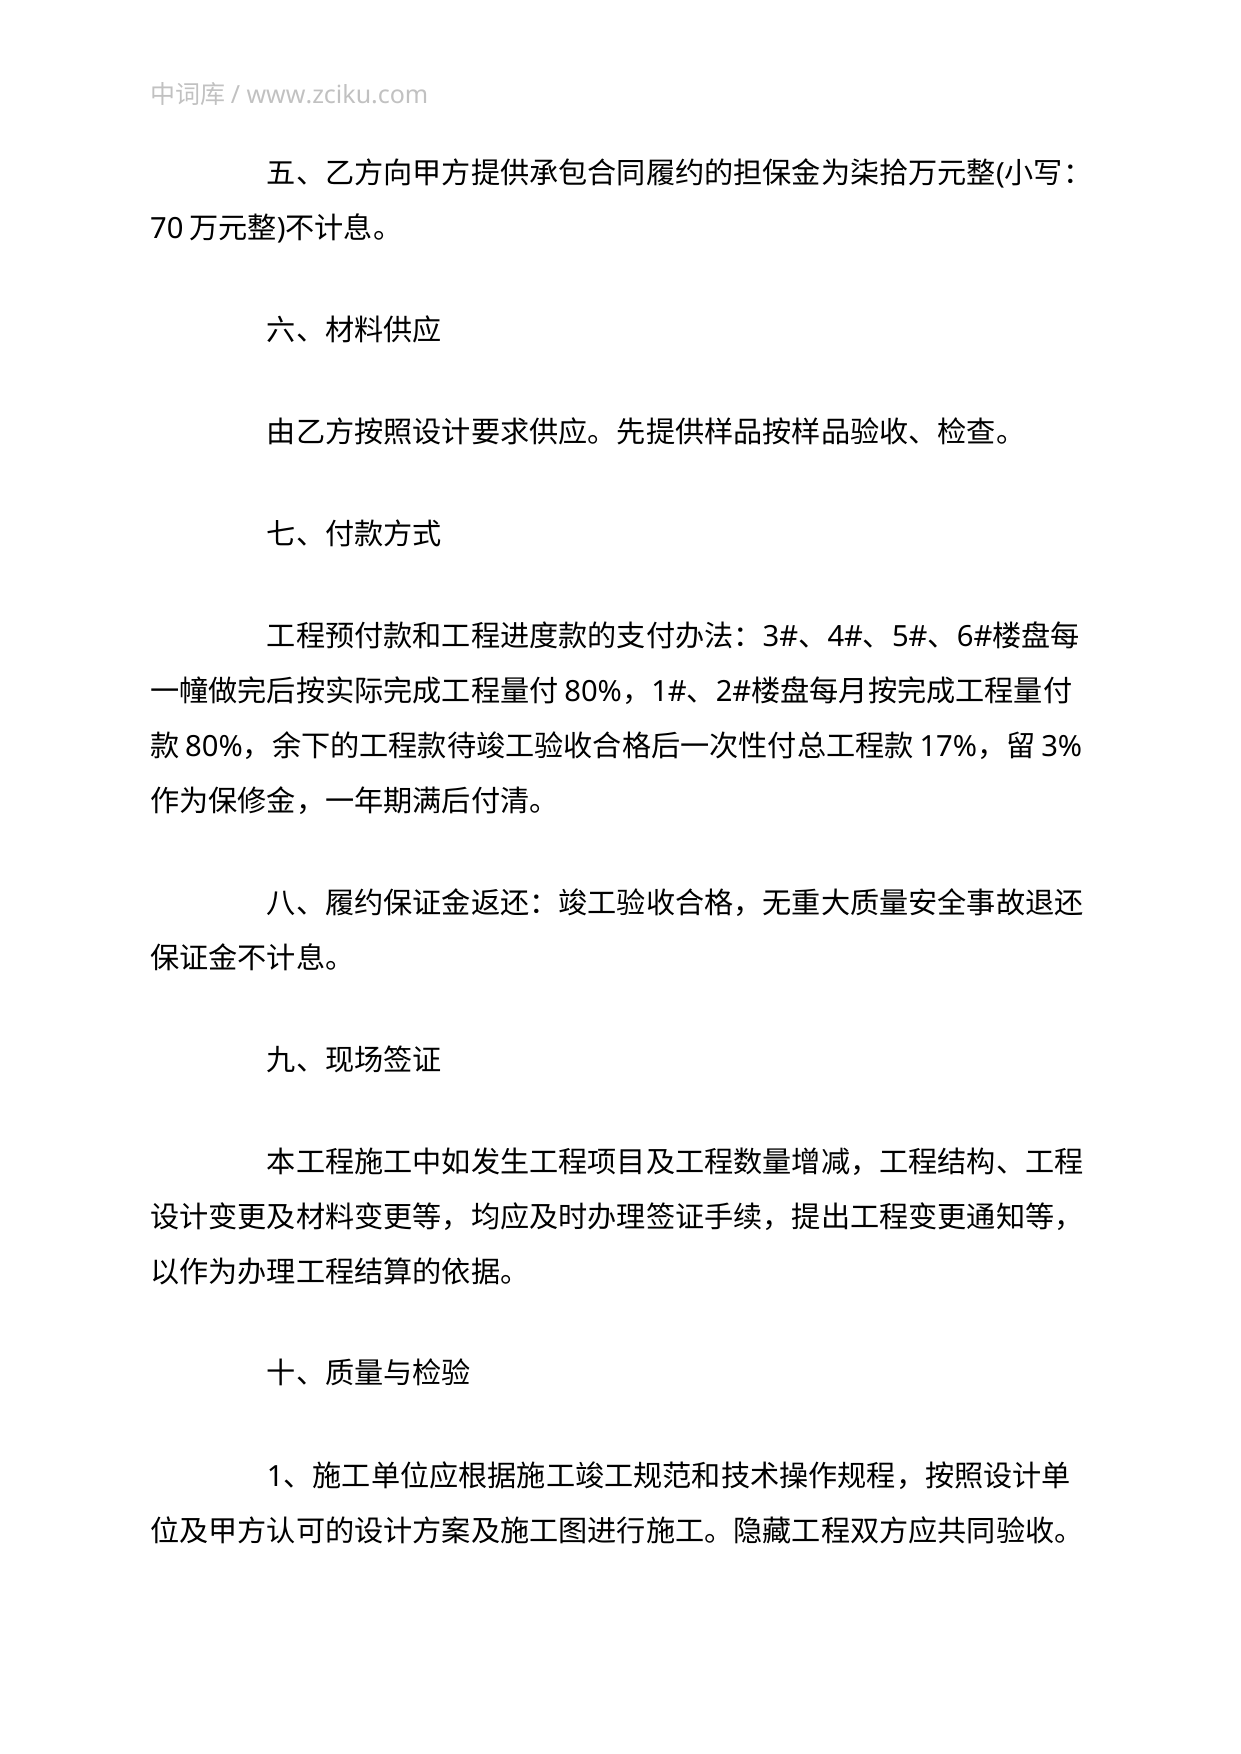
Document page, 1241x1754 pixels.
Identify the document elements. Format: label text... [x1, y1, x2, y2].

text 工程预付款和工程进度款的支付办法：3#、4#、5#、6#楼盘每一幢做完后按实际完成工程量付80%，1#、2#楼盘每月按完成工程量付款80%，余下的工程款待竣工验收合格后一次性付总工程款17%，留3%作为保修金，一年期满后付清。 [150, 613, 1090, 820]
text 九、现场签证 [150, 1036, 1090, 1079]
text 六、材料供应 [150, 307, 1090, 349]
text 由乙方按照设计要求供应。先提供样品按样品验收、检查。 [150, 409, 1090, 451]
text 十、质量与检验 [150, 1350, 1090, 1392]
text 五、乙方向甲方提供承包合同履约的担保金为柒拾万元整(小写：70万元整)不计息。 [150, 150, 1090, 247]
text 本工程施工中如发生工程项目及工程数量增减，工程结构、工程设计变更及材料变更等，均应及时办理签证手续，提出工程变更通知等，以作为办理工程结算的依据。 [150, 1138, 1090, 1291]
text 八、履约保证金返还：竣工验收合格，无重大质量安全事故退还保证金不计息。 [150, 880, 1090, 977]
text 七、付款方式 [150, 511, 1090, 553]
text 1、施工单位应根据施工竣工规范和技术操作规程，按照设计单位及甲方认可的设计方案及施工图进行施工。隐藏工程双方应共同验收。 [150, 1452, 1090, 1549]
